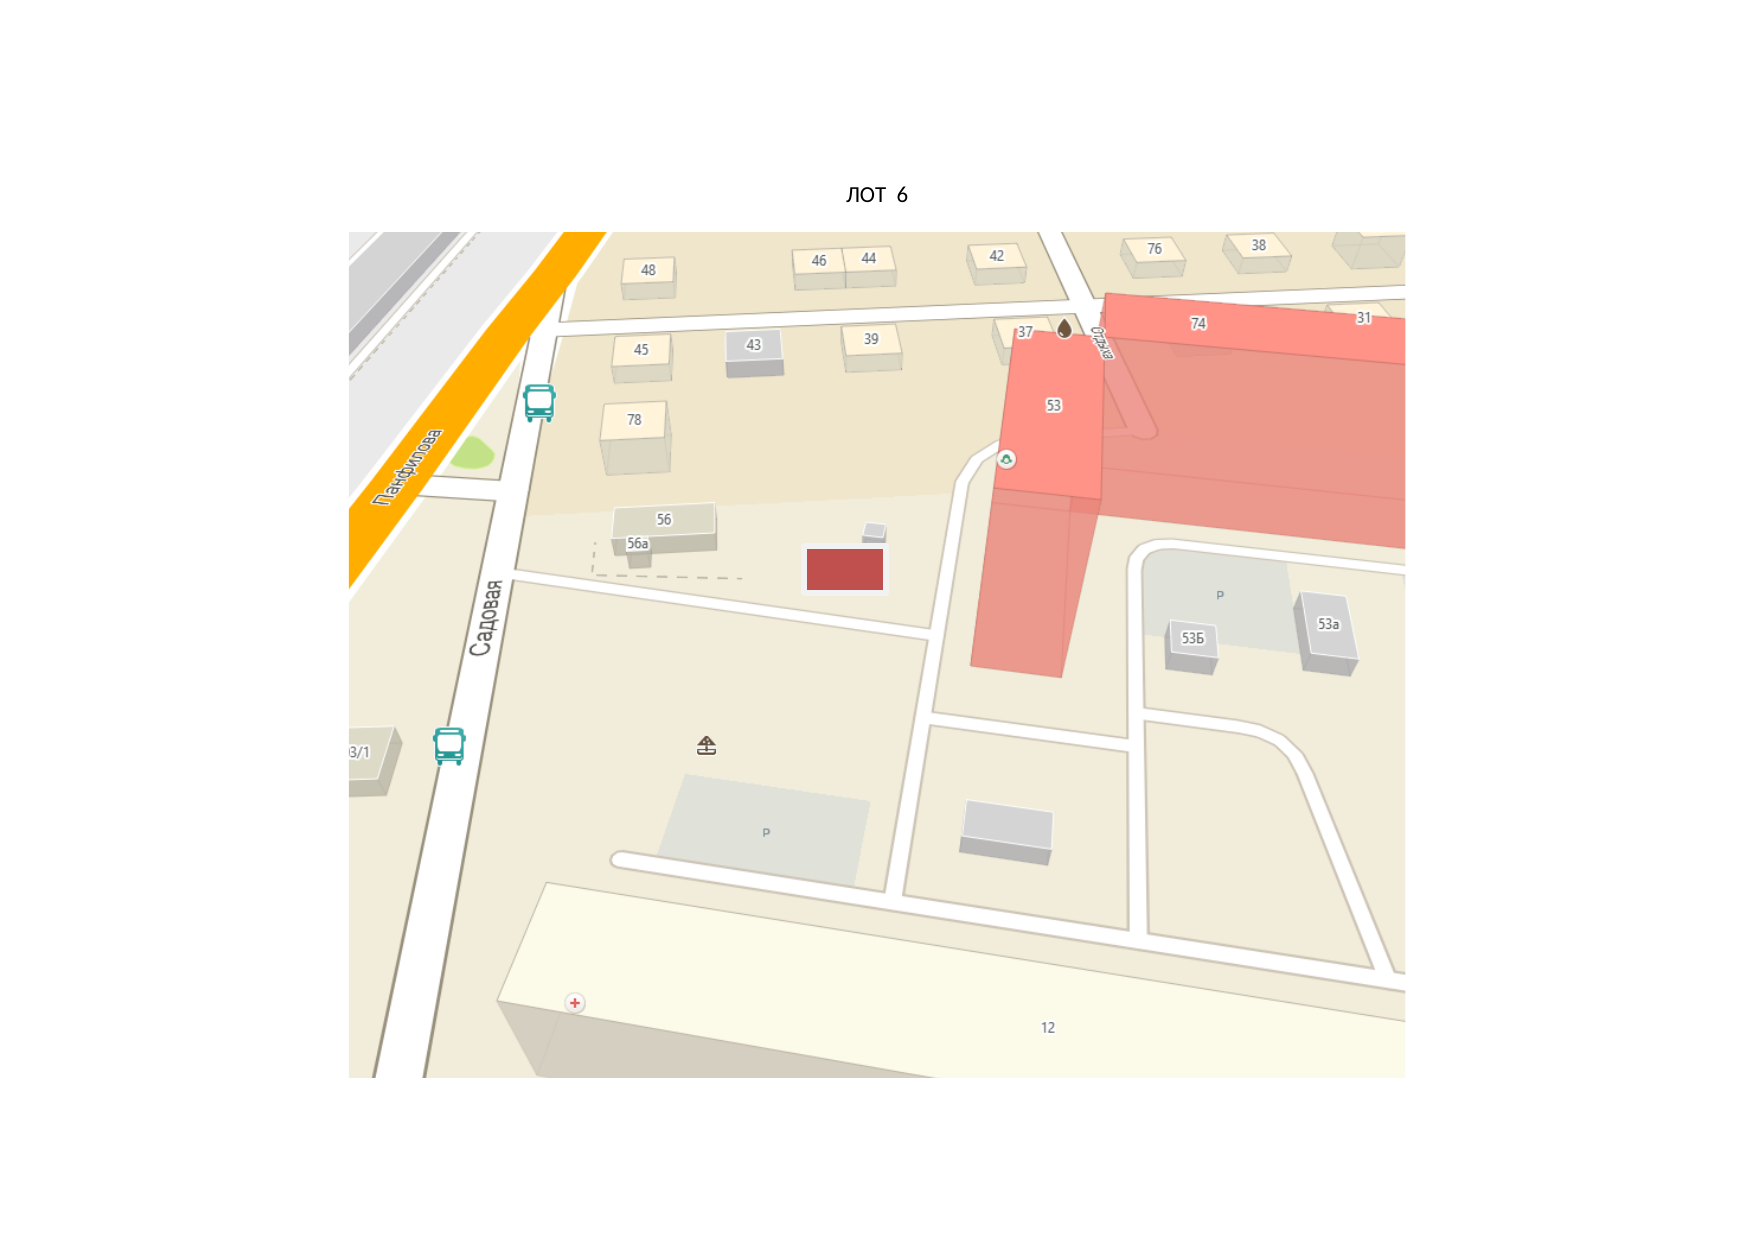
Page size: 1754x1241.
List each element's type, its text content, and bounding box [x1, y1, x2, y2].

picture [348, 232, 1406, 1078]
text ЛОТ 6 [118, 180, 1636, 208]
